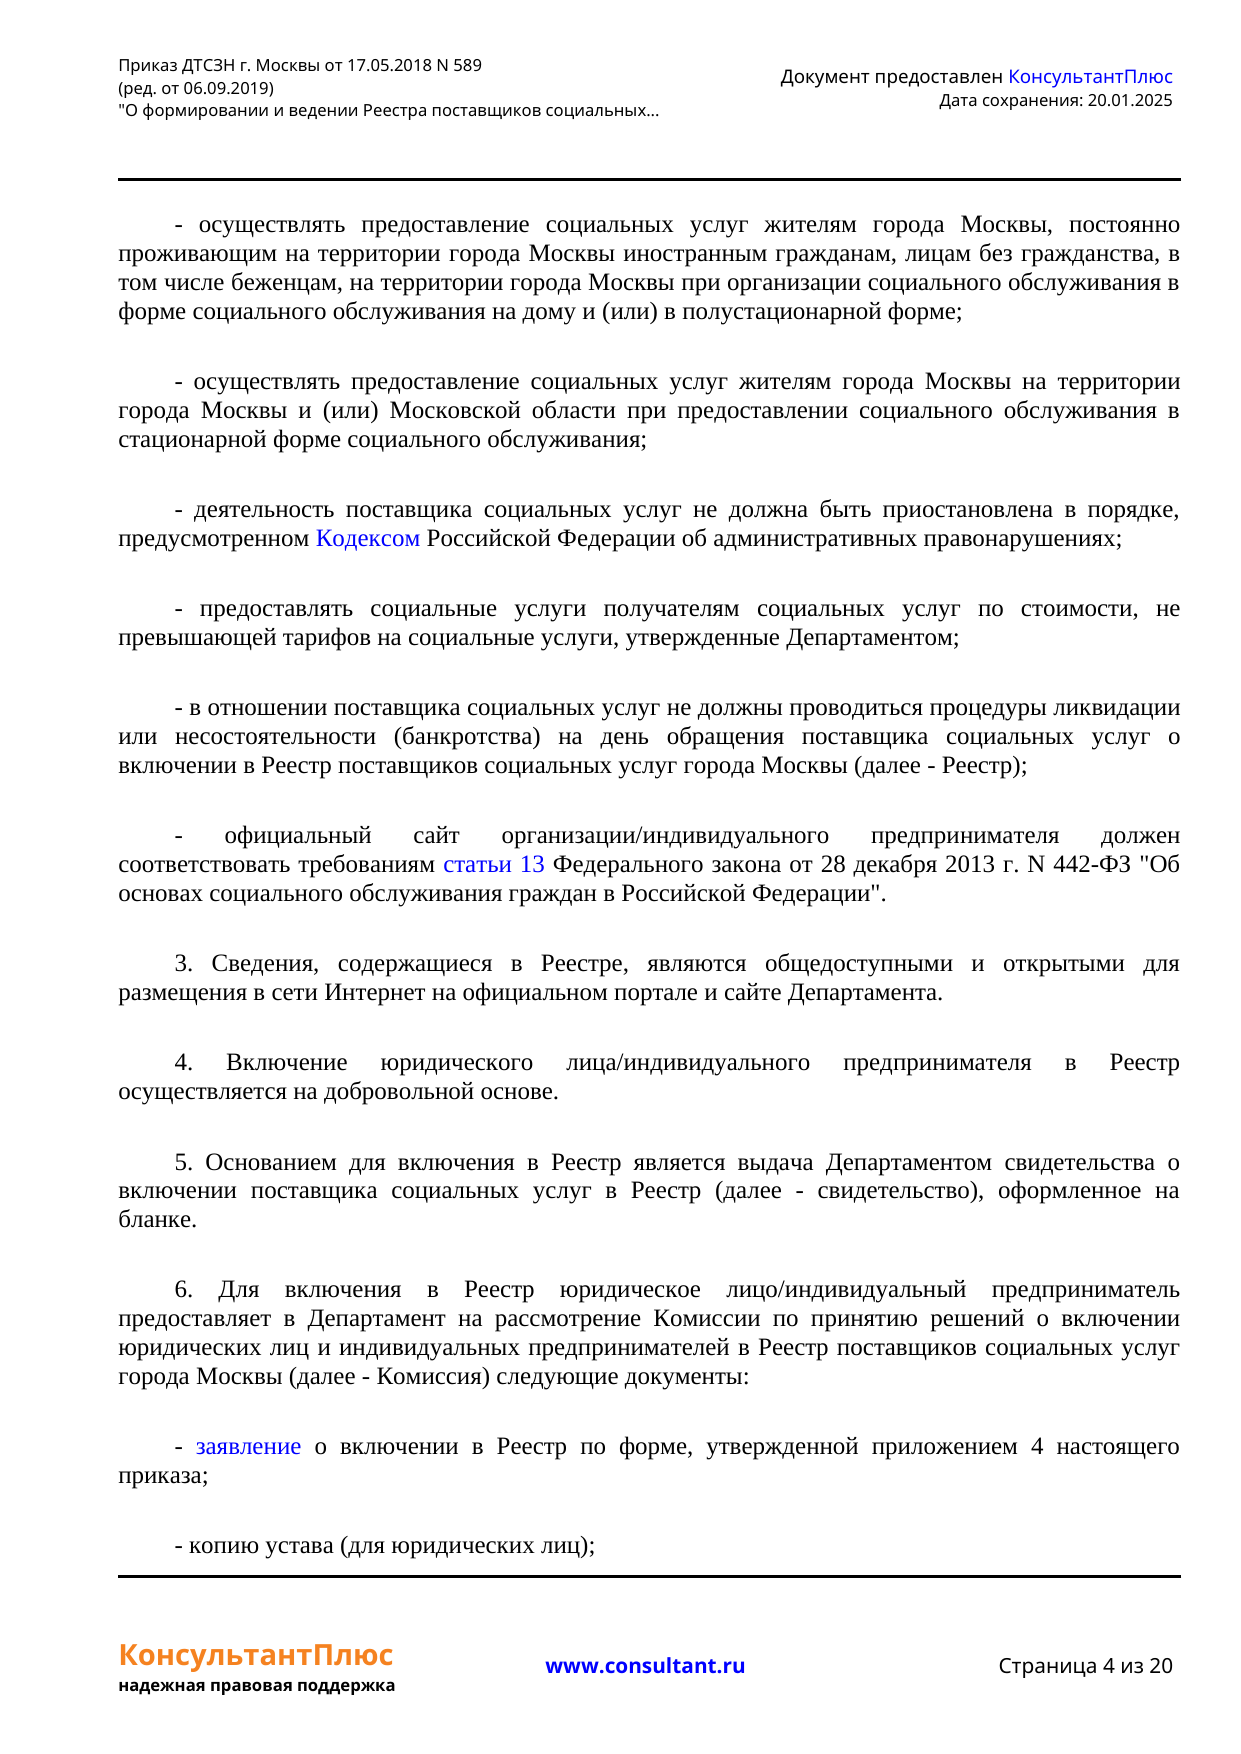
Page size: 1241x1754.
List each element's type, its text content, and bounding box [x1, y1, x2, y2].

text - в отношении поставщика социальных услуг не должны проводиться процедуры ликвидации или несостоятельности (банкротства) на день обращения поставщика социальных услуг о включении в Реестр поставщиков социальных услуг города Москвы (далее - Реестр); [118, 692, 1181, 779]
text - копию устава (для юридических лиц); [118, 1530, 1181, 1559]
text - официальный сайт организации/индивидуального предпринимателя должен соответствовать требованиям статьи 13 Федерального закона от 28 декабря 2013 г. N 442-ФЗ "Об основах социального обслуживания граждан в Российской Федерации". [118, 820, 1181, 907]
text - осуществлять предоставление социальных услуг жителям города Москвы на территории города Москвы и (или) Московской области при предоставлении социального обслуживания в стационарной форме социального обслуживания; [118, 366, 1181, 452]
text 6. Для включения в Реестр юридическое лицо/индивидуальный предприниматель предоставляет в Департамент на рассмотрение Комиссии по принятию решений о включении юридических лиц и индивидуальных предпринимателей в Реестр поставщиков социальных услуг города Москвы (далее - Комиссия) следующие документы: [118, 1274, 1181, 1389]
text 3. Сведения, содержащиеся в Реестре, являются общедоступными и открытыми для размещения в сети Интернет на официальном портале и сайте Департамента. [118, 948, 1181, 1006]
text - предоставлять социальные услуги получателям социальных услуг по стоимости, не превышающей тарифов на социальные услуги, утвержденные Департаментом; [118, 593, 1181, 651]
text - осуществлять предоставление социальных услуг жителям города Москвы, постоянно проживающим на территории города Москвы иностранным гражданам, лицам без гражданства, в том числе беженцам, на территории города Москвы при организации социального обслуживания в форме социального обслуживания на дому и (или) в полустационарной форме; [118, 209, 1181, 324]
text - деятельность поставщика социальных услуг не должна быть приостановлена в порядке, предусмотренном Кодексом Российской Федерации об административных правонарушениях; [118, 494, 1181, 552]
text 4. Включение юридического лица/индивидуального предпринимателя в Реестр осуществляется на добровольной основе. [118, 1047, 1181, 1105]
text 5. Основанием для включения в Реестр является выдача Департаментом свидетельства о включении поставщика социальных услуг в Реестр (далее - свидетельство), оформленное на бланке. [118, 1147, 1181, 1233]
text - заявление о включении в Реестр по форме, утвержденной приложением 4 настоящего приказа; [118, 1431, 1181, 1489]
